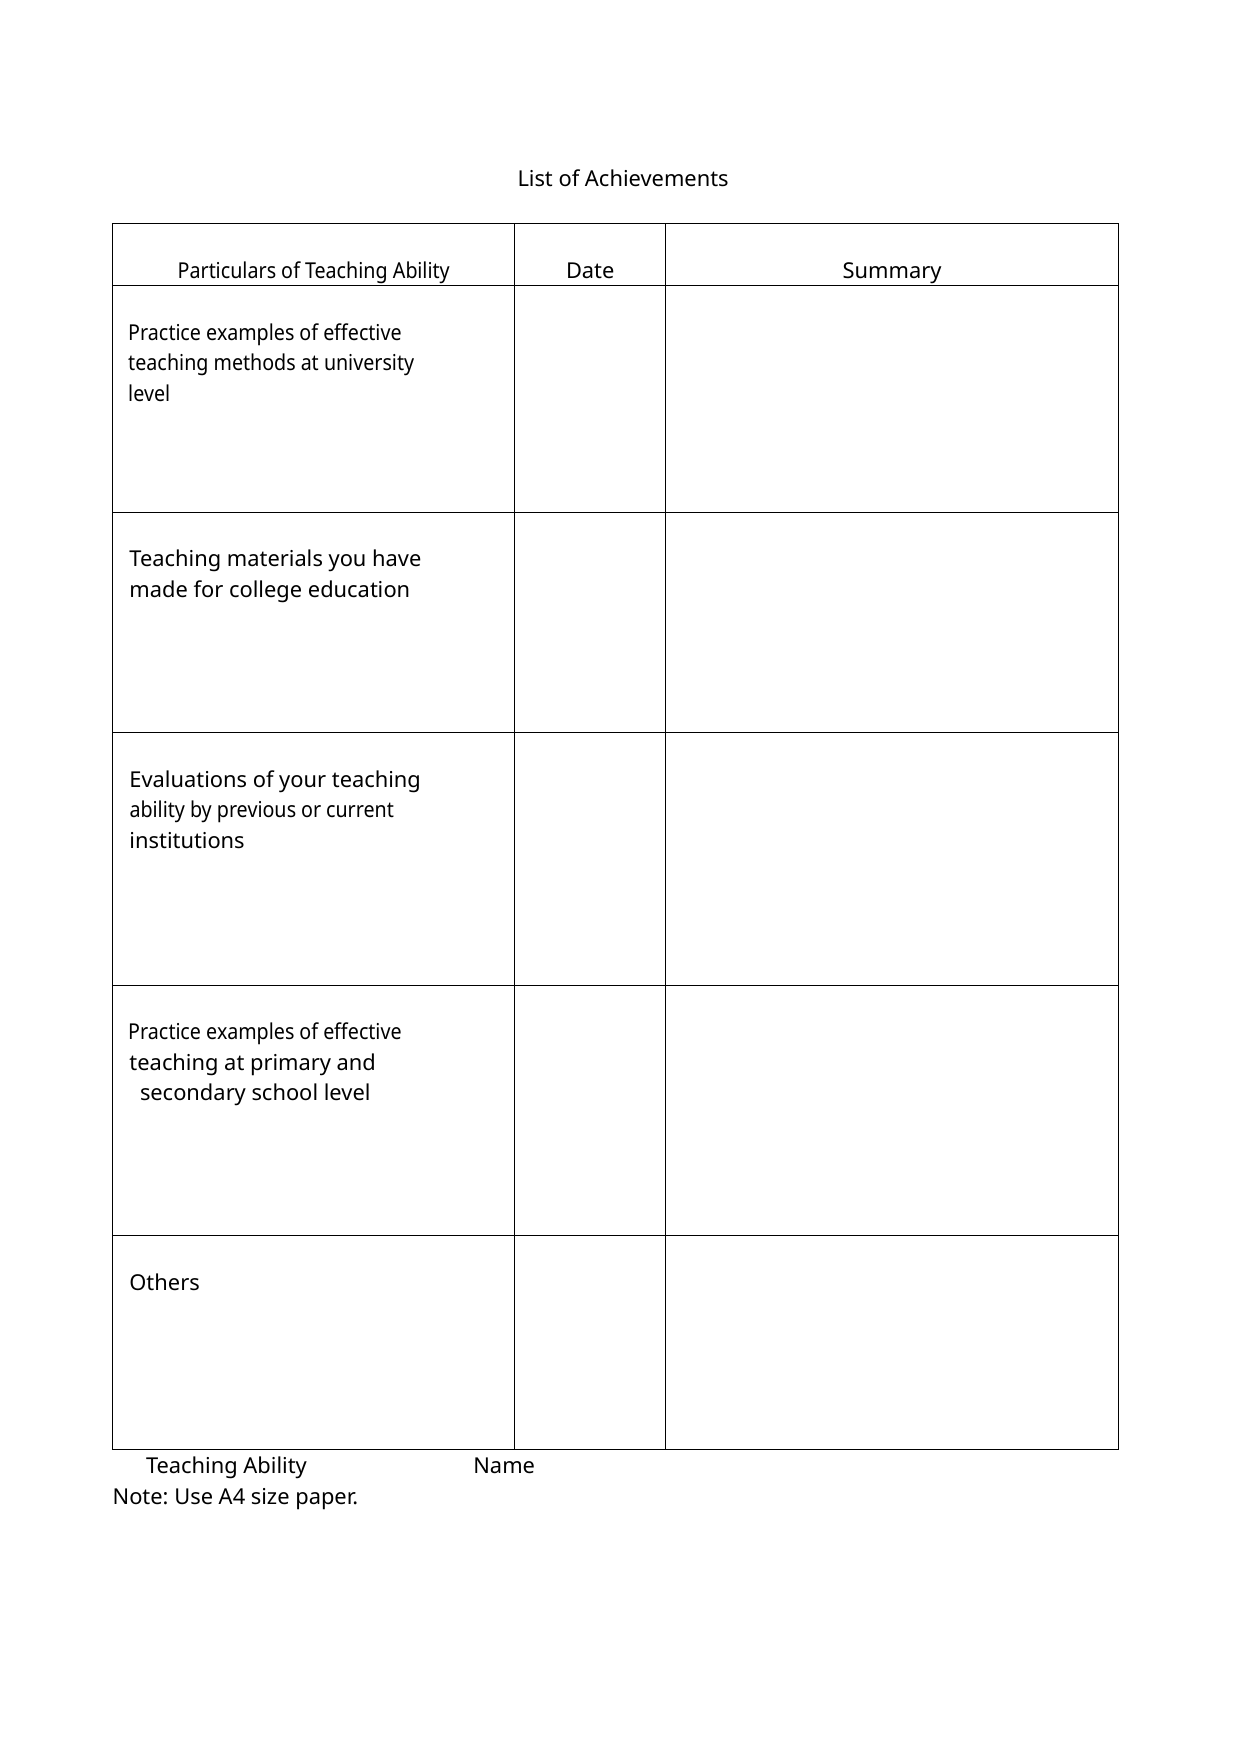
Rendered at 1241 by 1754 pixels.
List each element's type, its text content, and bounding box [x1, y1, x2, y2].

table_cell [666, 286, 1118, 512]
table_cell Teaching materials you have made for college education [113, 513, 514, 732]
table_cell Practice examples of effective teaching at primary and secondary school level [113, 986, 514, 1235]
table_cell [515, 986, 665, 1235]
text Teaching Ability Name [112, 1450, 1128, 1481]
table_cell Evaluations of your teaching ability by previous or current institutions [113, 733, 514, 984]
table_cell [666, 513, 1118, 732]
table_cell [666, 986, 1118, 1235]
table_cell [515, 1236, 665, 1449]
table_cell Others [113, 1236, 514, 1449]
table_cell Practice examples of effective teaching methods at university level [113, 286, 514, 512]
table_cell [666, 1236, 1118, 1449]
table_cell [515, 733, 665, 984]
table_cell [515, 286, 665, 512]
table_cell [515, 513, 665, 732]
table_header Summary [666, 224, 1118, 285]
table_cell [666, 733, 1118, 984]
text List of Achievements [112, 162, 1128, 193]
table_header Particulars of Teaching Ability [113, 224, 514, 285]
text Note: Use A4 size paper. [112, 1481, 1128, 1511]
table_header Date [515, 224, 665, 285]
